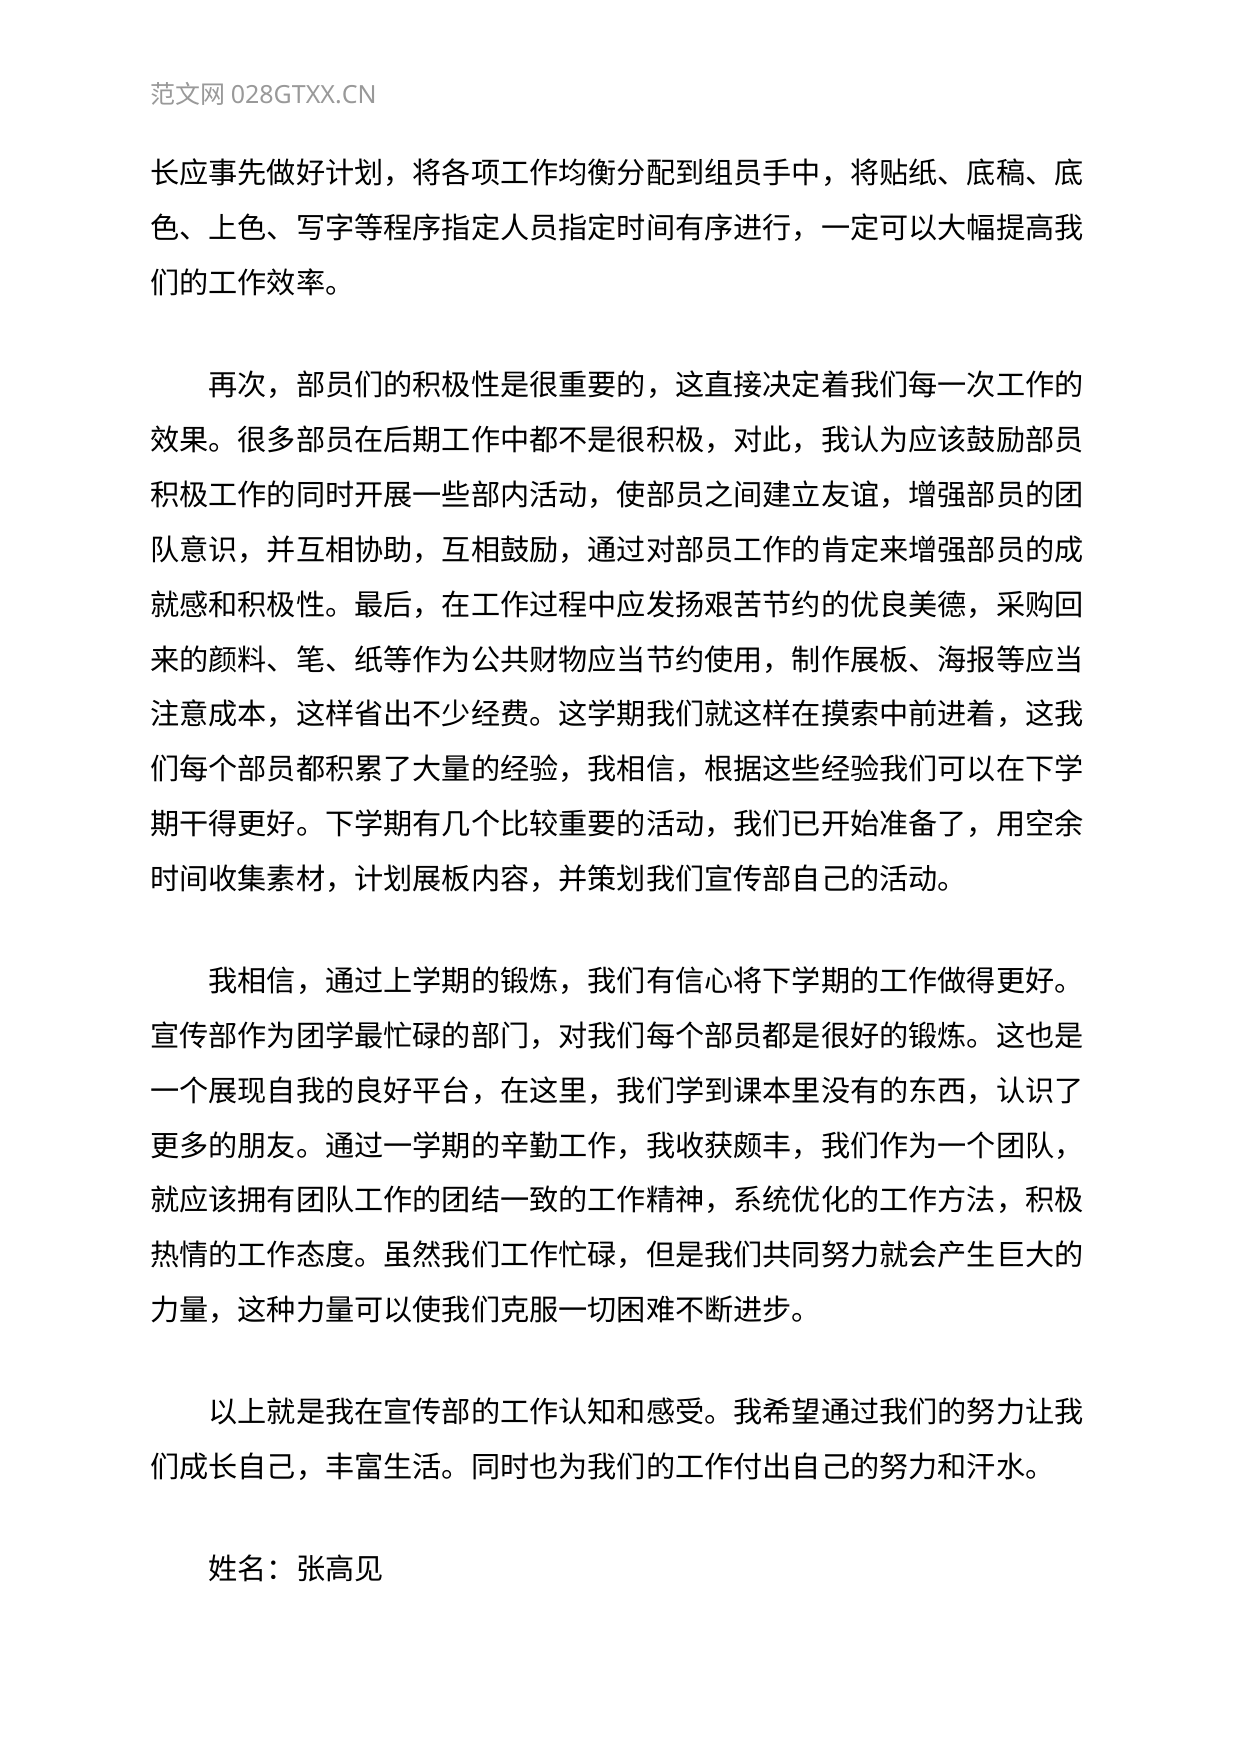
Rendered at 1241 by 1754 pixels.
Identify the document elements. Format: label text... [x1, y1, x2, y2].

text 以上就是我在宣传部的工作认知和感受。我希望通过我们的努力让我们成长自己，丰富生活。同时也为我们的工作付出自己的努力和汗水。 [150, 1388, 1090, 1486]
text 姓名：张高见 [150, 1545, 1090, 1587]
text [150, 150, 1090, 302]
text 再次，部员们的积极性是很重要的，这直接决定着我们每一次工作的效果。很多部员在后期工作中都不是很积极，对此，我认为应该鼓励部员积极工作的同时开展一些部内活动，使部员之间建立友谊，增强部员的团队意识，并互相协助，互相鼓励，通过对部员工作的肯定来增强部员的成就感和积极性。最后，在工作过程中应发扬艰苦节约的优良美德，采购回来的颜料、笔、纸等作为公共财物应当节约使用，制作展板、海报等应当注意成本，这样省出不少经费。这学期我们就这样在摸索中前进着，这我们每个部员都积累了大量的经验，我相信，根据这些经验我们可以在下学期干得更好。下学期有几个比较重要的活动，我们已开始准备了，用空余时间收集素材，计划展板内容，并策划我们宣传部自己的活动。 [150, 362, 1090, 898]
text 我相信，通过上学期的锻炼，我们有信心将下学期的工作做得更好。宣传部作为团学最忙碌的部门，对我们每个部员都是很好的锻炼。这也是一个展现自我的良好平台，在这里，我们学到课本里没有的东西，认识了更多的朋友。通过一学期的辛勤工作，我收获颇丰，我们作为一个团队，就应该拥有团队工作的团结一致的工作精神，系统优化的工作方法，积极热情的工作态度。虽然我们工作忙碌，但是我们共同努力就会产生巨大的力量，这种力量可以使我们克服一切困难不断进步。 [150, 957, 1090, 1329]
